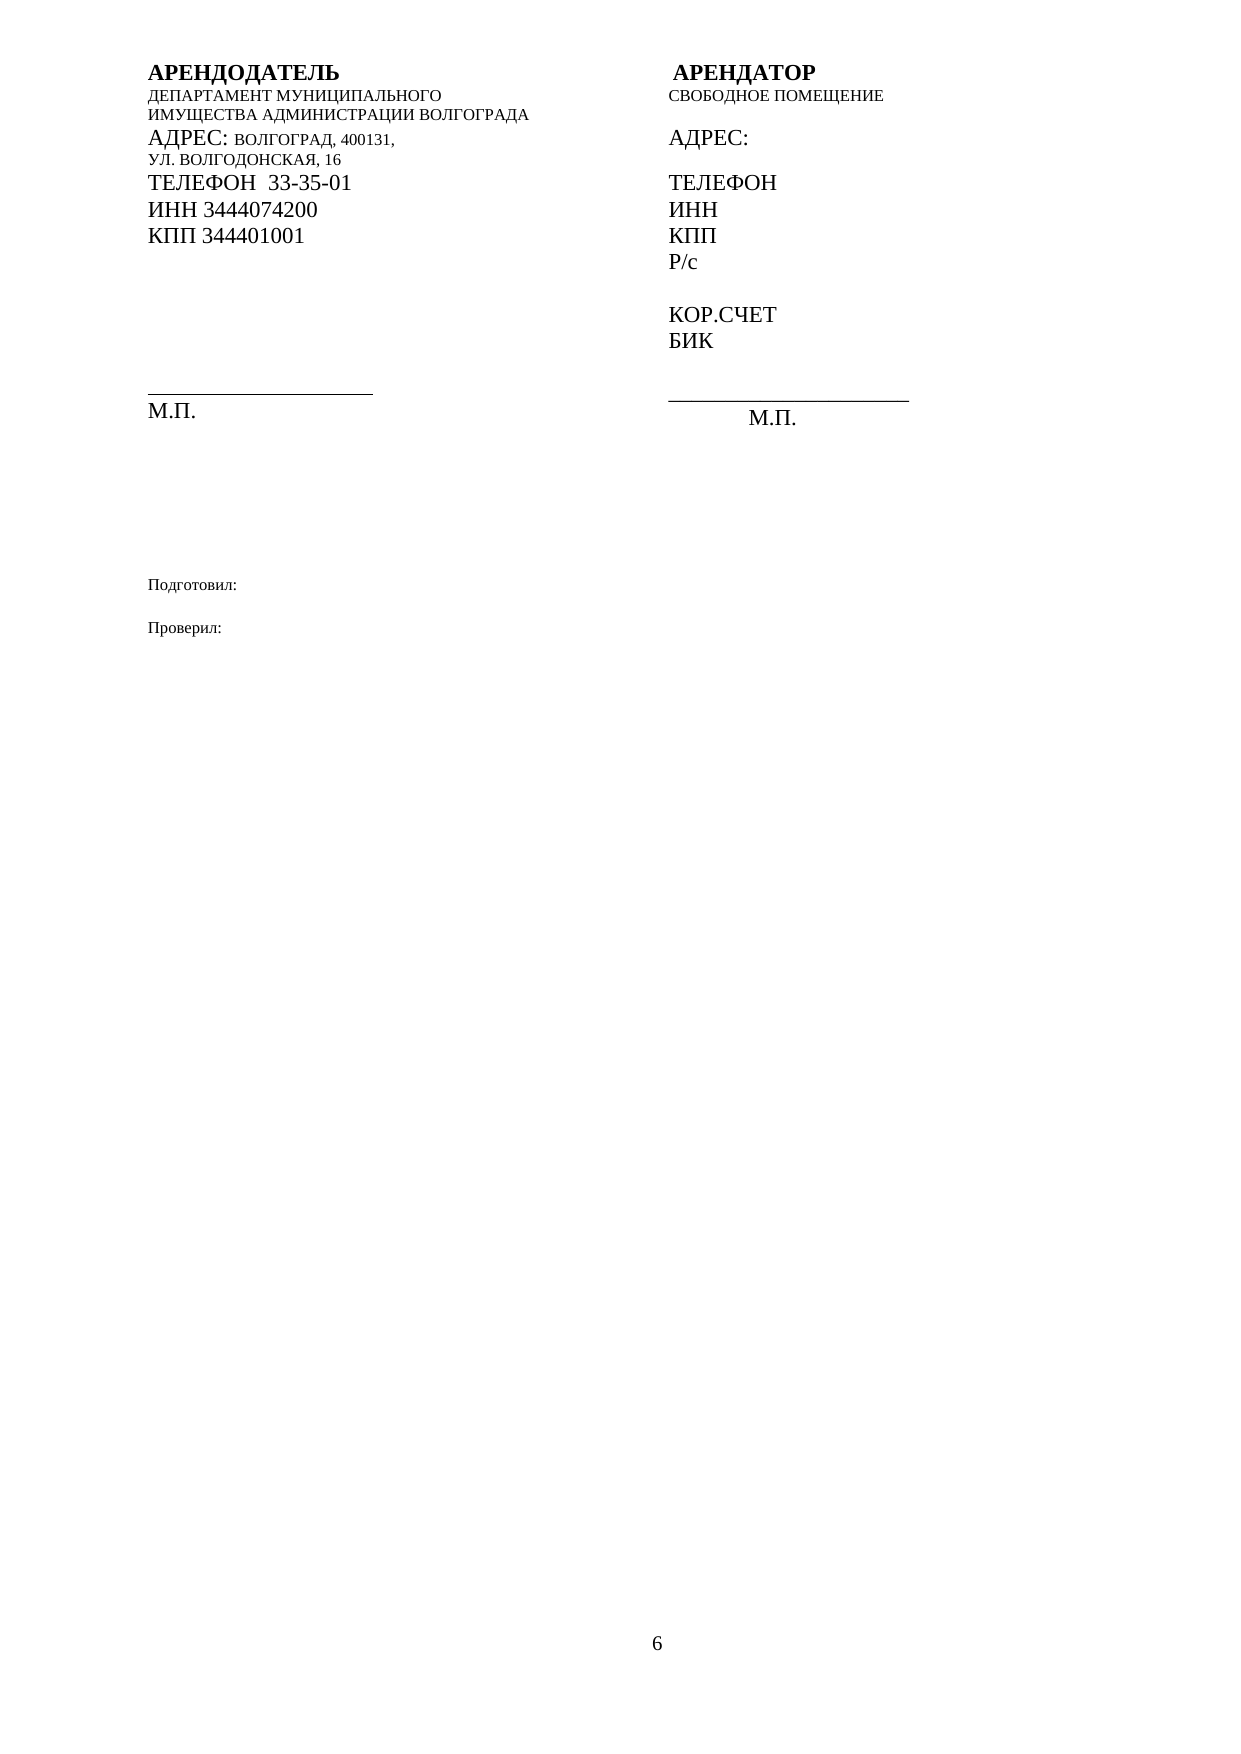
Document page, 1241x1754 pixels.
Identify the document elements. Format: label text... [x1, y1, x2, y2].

table_header СВОБОДНОЕ ПОМЕЩЕНИЕ Адрес: Телефон ИНН КПП Р/с Кор.счет БИК _____________________ М.П. [657, 85, 1178, 431]
text Проверил: [148, 617, 1166, 637]
text АРЕНДОДАТЕЛЬ АРЕНДАТОР [148, 59, 1166, 85]
text Подготовил: [148, 574, 1166, 593]
table_header Департамент муниципального имущества администрации Волгограда Адрес: Волгоград, 400131, ул. Волгодонская, 16 Телефон 33-35-01 ИНН 3444074200 КПП 344401001 М.П. [136, 85, 657, 431]
